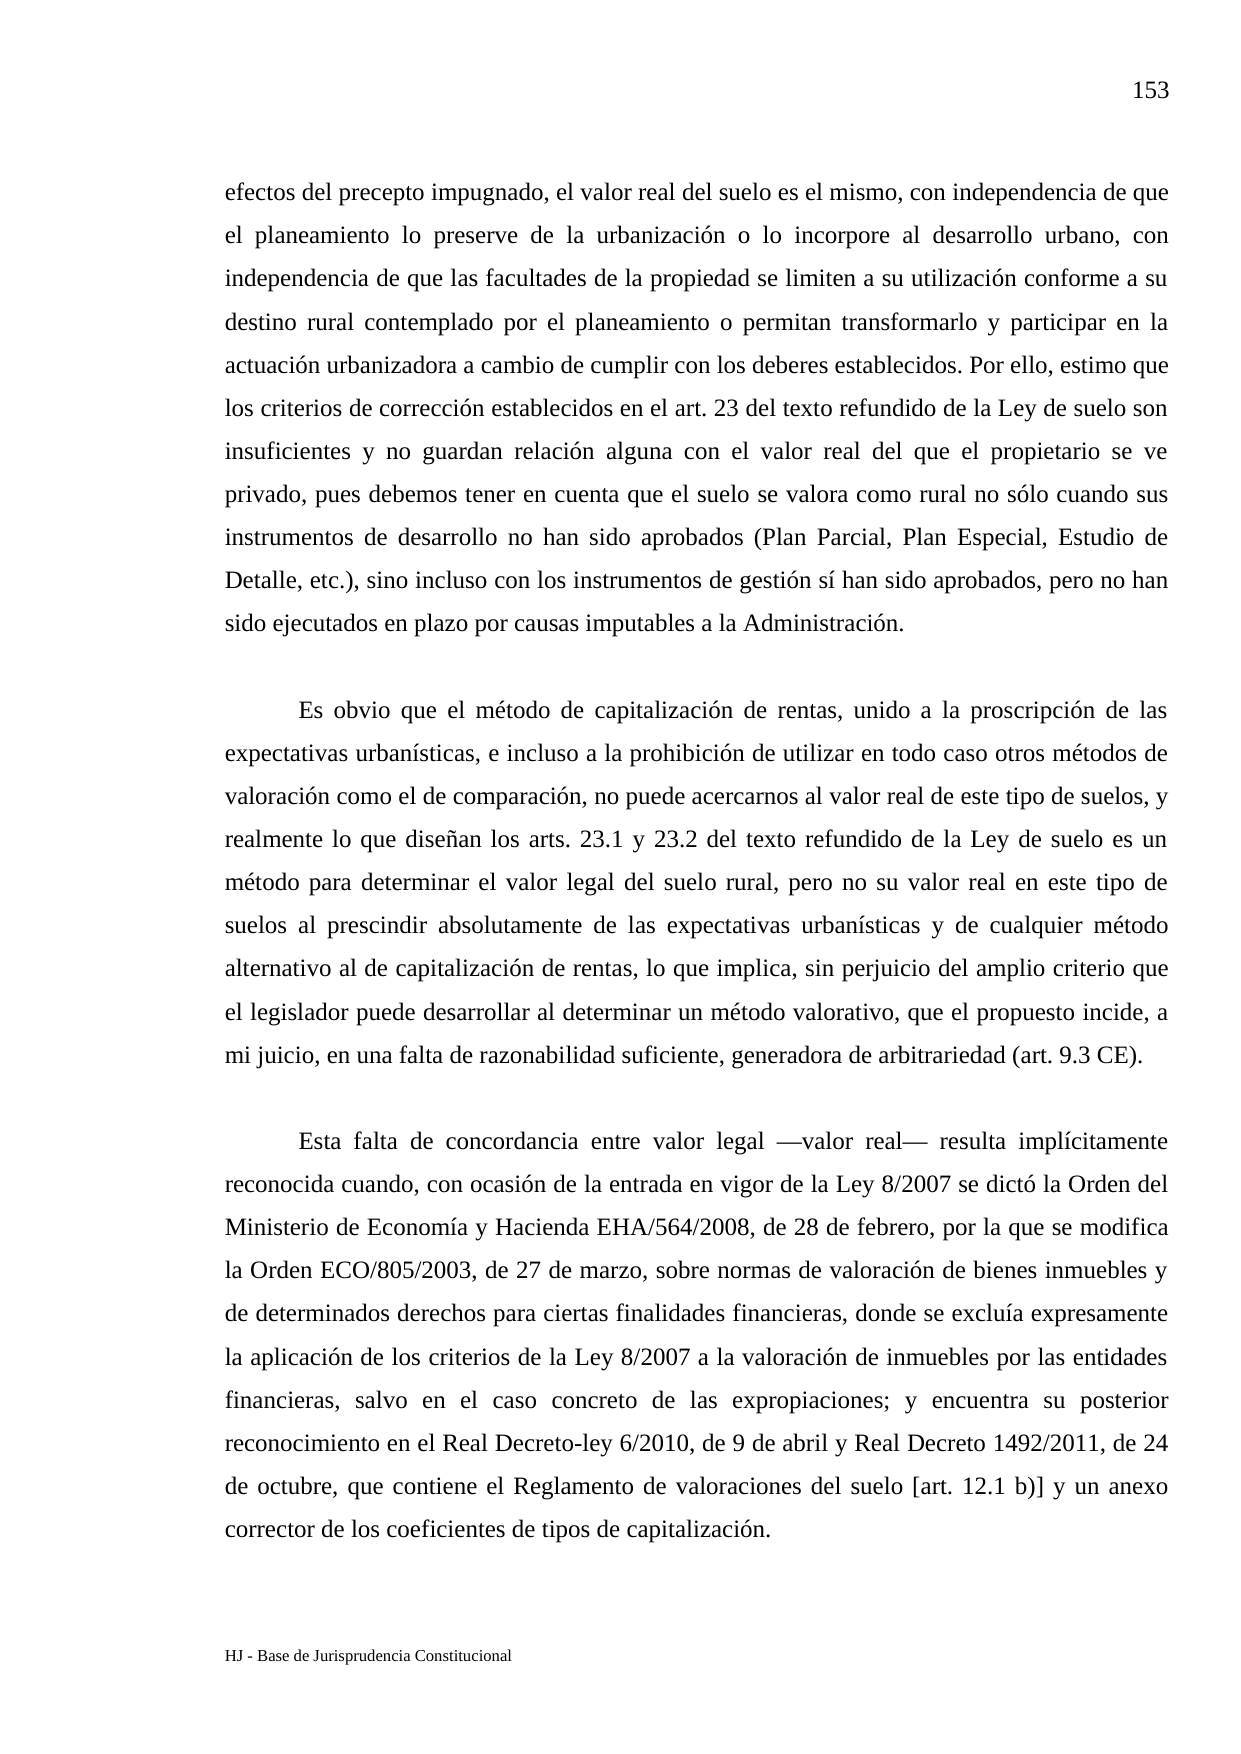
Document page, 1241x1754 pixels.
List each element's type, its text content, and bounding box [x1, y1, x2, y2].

text Esta falta de concordancia entre valor legal —valor real— resulta implícitamente reconocida cuando, con ocasión de la entrada en vigor de la Ley 8/2007 se dictó la Orden del Ministerio de Economía y Hacienda EHA/564/2008, de 28 de febrero, por la que se modifica la Orden ECO/805/2003, de 27 de marzo, sobre normas de valoración de bienes inmuebles y de determinados derechos para ciertas finalidades financieras, donde se excluía expresamente la aplicación de los criterios de la Ley 8/2007 a la valoración de inmuebles por las entidades financieras, salvo en el caso concreto de las expropiaciones; y encuentra su posterior reconocimiento en el Real Decreto-ley 6/2010, de 9 de abril y Real Decreto 1492/2011, de 24 de octubre, que contiene el Reglamento de valoraciones del suelo [art. 12.1 b)] y un anexo corrector de los coeficientes de tipos de capitalización. [224, 1126, 1169, 1543]
text Es obvio que el método de capitalización de rentas, unido a la proscripción de las expectativas urbanísticas, e incluso a la prohibición de utilizar en todo caso otros métodos de valoración como el de comparación, no puede acercarnos al valor real de este tipo de suelos, y realmente lo que diseñan los arts. 23.1 y 23.2 del texto refundido de la Ley de suelo es un método para determinar el valor legal del suelo rural, pero no su valor real en este tipo de suelos al prescindir absolutamente de las expectativas urbanísticas y de cualquier método alternativo al de capitalización de rentas, lo que implica, sin perjuicio del amplio criterio que el legislador puede desarrollar al determinar un método valorativo, que el propuesto incide, a mi juicio, en una falta de razonabilidad suficiente, generadora de arbitrariedad (art. 9.3 CE). [224, 695, 1169, 1068]
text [224, 177, 1169, 637]
